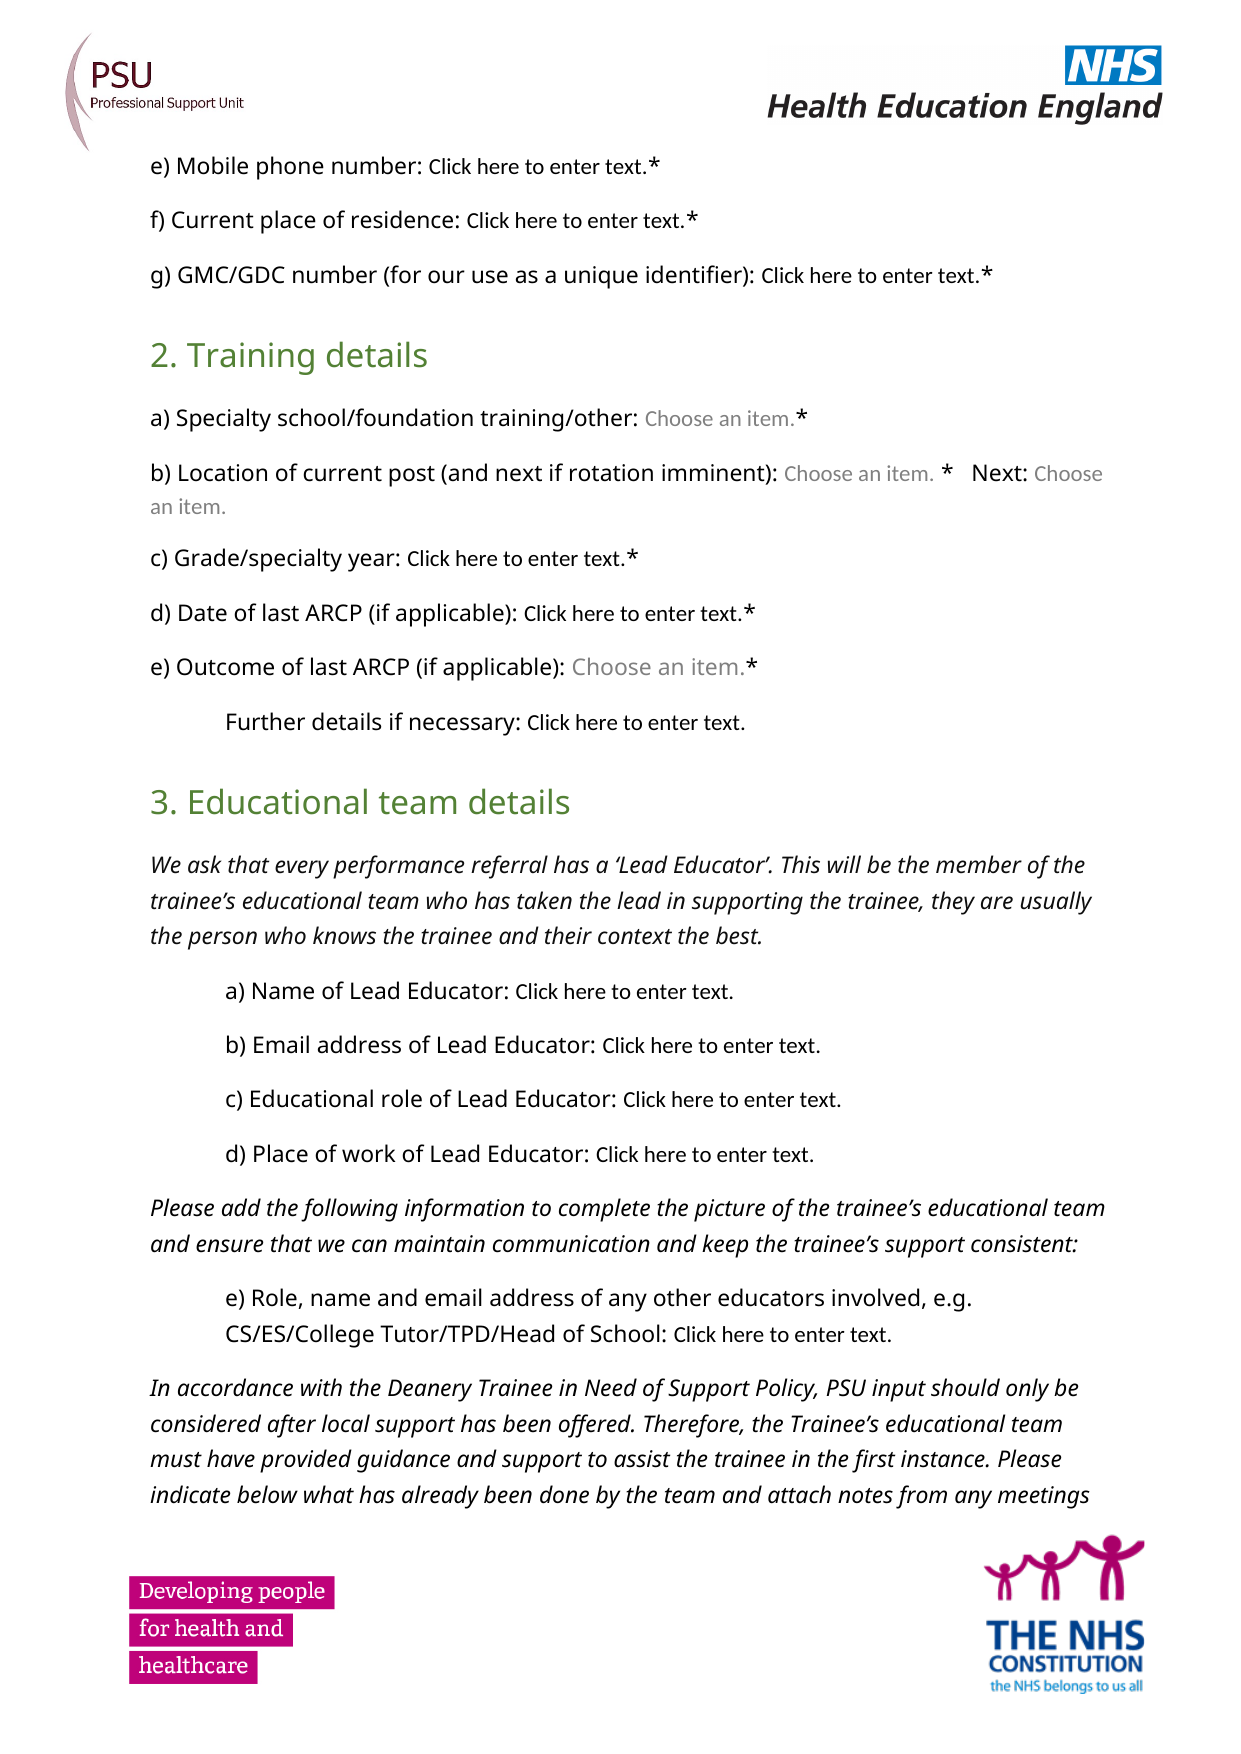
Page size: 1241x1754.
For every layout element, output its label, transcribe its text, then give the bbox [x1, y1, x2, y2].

text c) Grade/specialty year: * [150, 542, 1107, 574]
text g) GMC/GDC number (for our use as a unique identifier): * [150, 259, 1107, 290]
text Please add the following information to complete the picture of the trainee’s educational team and ensure that we can maintain communication and keep the trainee’s support consistent: [150, 1192, 1107, 1259]
text d) Date of last ARCP (if applicable): * [150, 597, 1107, 628]
picture [767, 45, 1163, 125]
text f) Current place of residence: * [150, 204, 1107, 236]
subtitle 3. Educational team details [150, 779, 1107, 824]
picture [56, 21, 253, 155]
text b) Location of current post (and next if rotation imminent): * Next: [150, 457, 1107, 520]
text Further details if necessary: [150, 706, 1107, 737]
picture [121, 1562, 339, 1695]
text a) Specialty school/foundation training/other: * [150, 402, 1107, 433]
picture [979, 1529, 1145, 1694]
text We ask that every performance referral has a ‘Lead Educator’. This will be the member of the trainee’s educational team who has taken the lead in supporting the trainee, they are usually the person who knows the trainee and their context the best. [150, 849, 1107, 952]
text a) Name of Lead Educator: [150, 975, 1107, 1006]
text c) Educational role of Lead Educator: [150, 1083, 1107, 1115]
text e) Mobile phone number: * [150, 150, 1107, 181]
text e) Outcome of last ARCP (if applicable): * [150, 651, 1107, 682]
text d) Place of work of Lead Educator: [150, 1138, 1107, 1169]
text b) Email address of Lead Educator: [150, 1029, 1107, 1060]
text e) Role, name and email address of any other educators involved, e.g. CS/ES/College Tutor/TPD/Head of School: [225, 1282, 1107, 1349]
subtitle 2. Training details [150, 332, 1107, 377]
